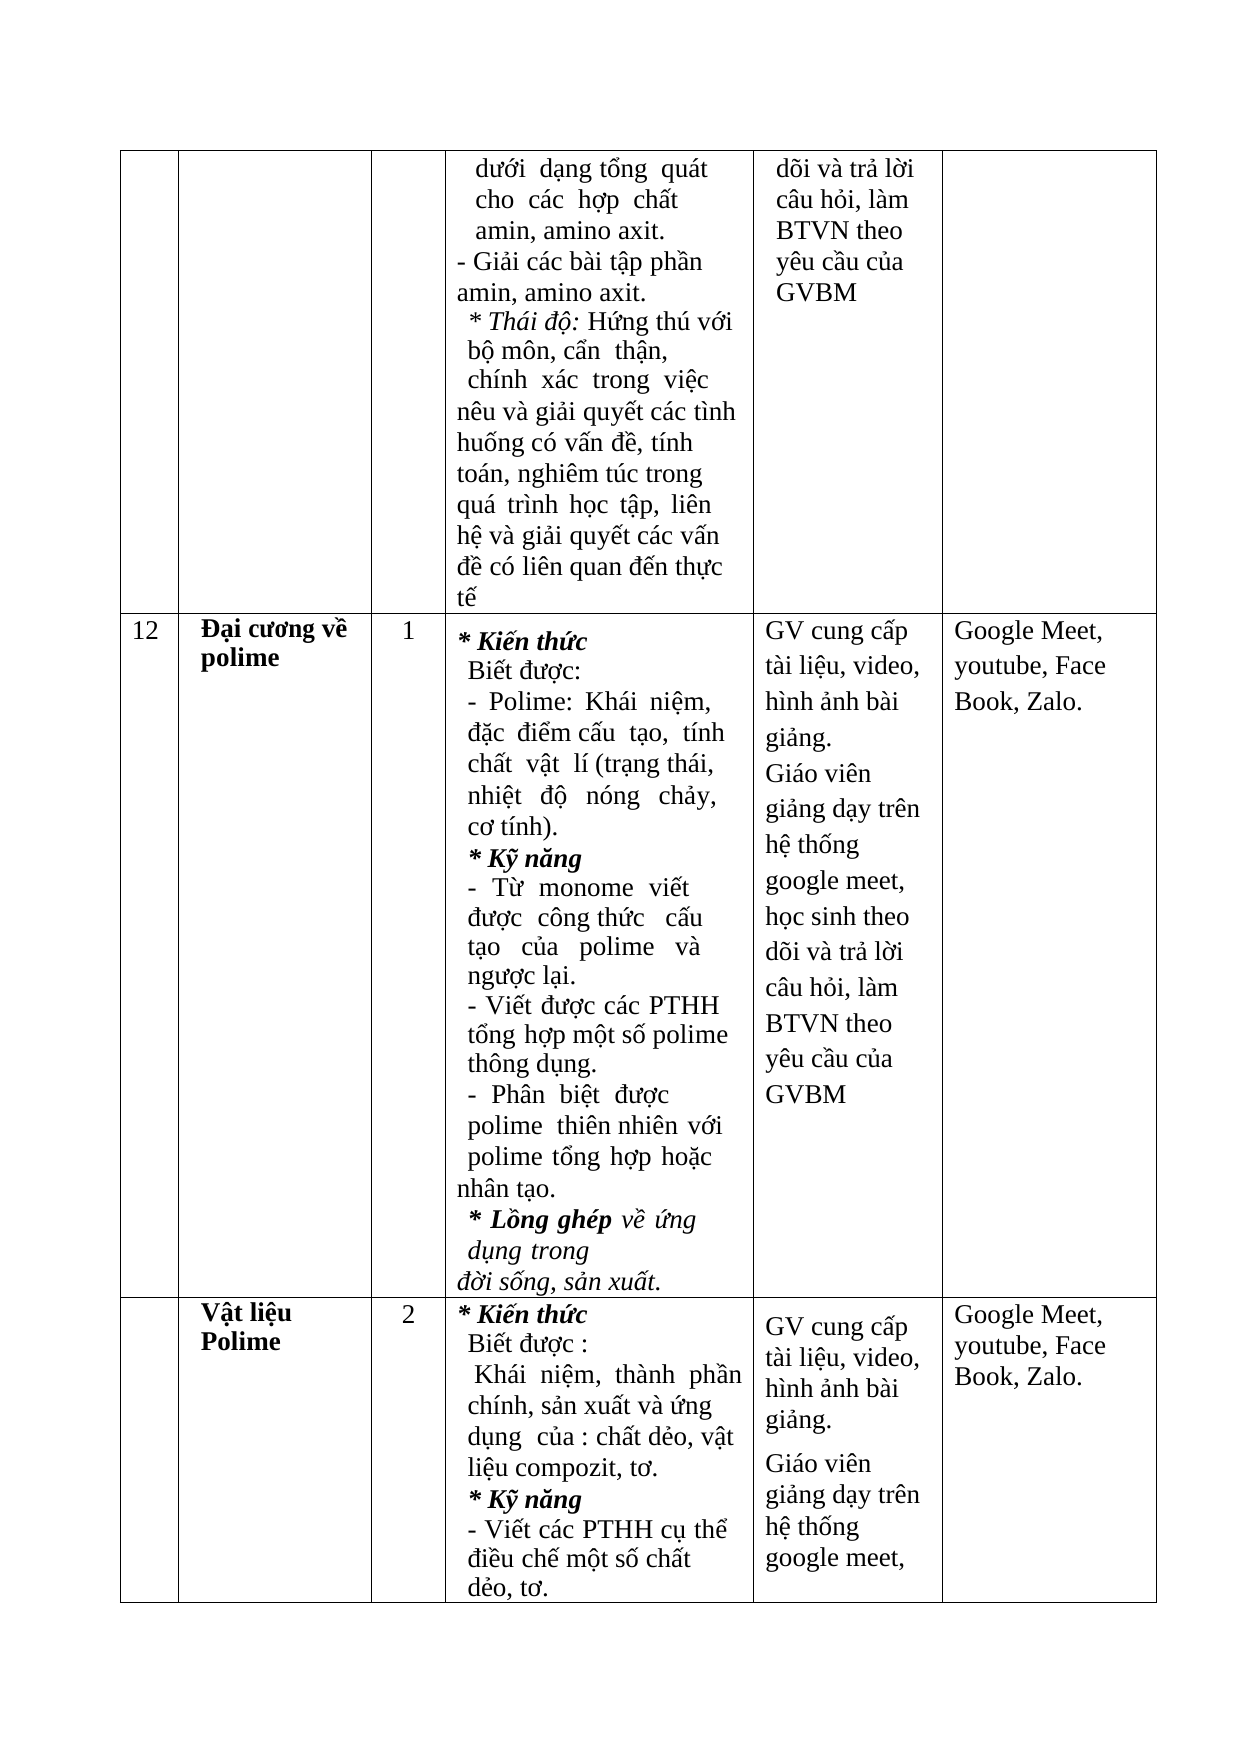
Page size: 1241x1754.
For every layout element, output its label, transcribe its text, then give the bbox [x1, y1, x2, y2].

table_cell 12 [121, 614, 178, 1297]
table_cell 1 [372, 614, 445, 1297]
table_cell 2 [372, 1298, 445, 1602]
table_cell * Kiến thức Biết được: - Polime: Khái niệm, đặc điểm cấu tạo, tính chất vật lí (trạng thái, nhiệt độ nóng chảy, cơ tính). * Kỹ năng - Từ monome viết được công thức cấu tạo của polime và ngược lại. - Viết được các PTHH tổng hợp một số polime thông dụng. - Phân biệt được polime thiên nhiên với polime tổng hợp hoặc nhân tạo. * Lồng ghép về ứng dụng trong đời sống, sản xuất. [446, 614, 753, 1297]
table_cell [446, 151, 753, 613]
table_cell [943, 1298, 1156, 1602]
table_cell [179, 151, 371, 613]
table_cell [943, 151, 1156, 613]
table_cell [754, 1298, 942, 1602]
table_cell 1 [372, 151, 445, 613]
table_cell 11 [121, 151, 178, 613]
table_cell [754, 151, 942, 613]
table_cell [121, 1298, 178, 1602]
table_cell Đại cương về polime [179, 614, 371, 1297]
table_cell Google Meet, youtube, Face Book, Zalo. [943, 614, 1156, 1297]
table_cell Vật liệu Polime [179, 1298, 371, 1602]
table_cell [446, 1298, 753, 1602]
